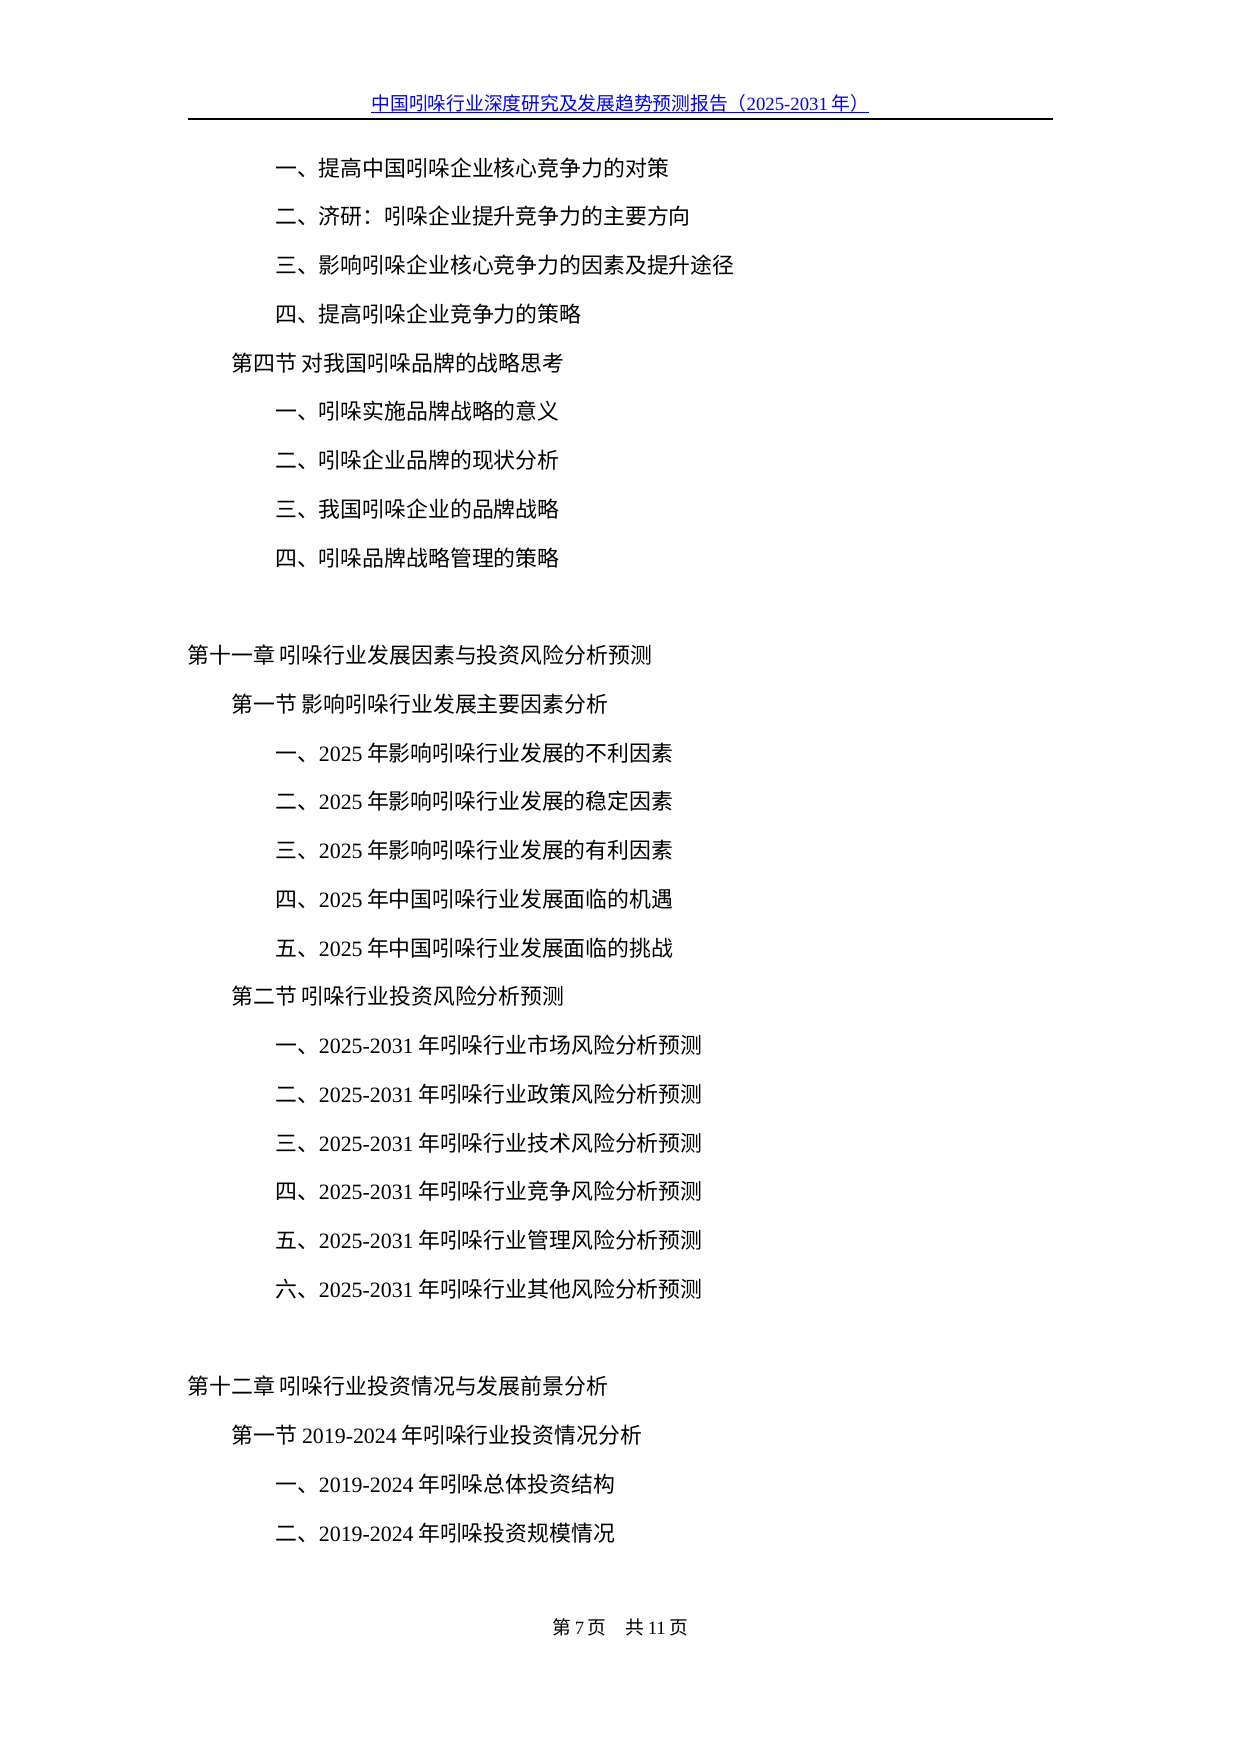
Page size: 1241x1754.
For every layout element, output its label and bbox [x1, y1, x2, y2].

text [187, 150, 1053, 1548]
